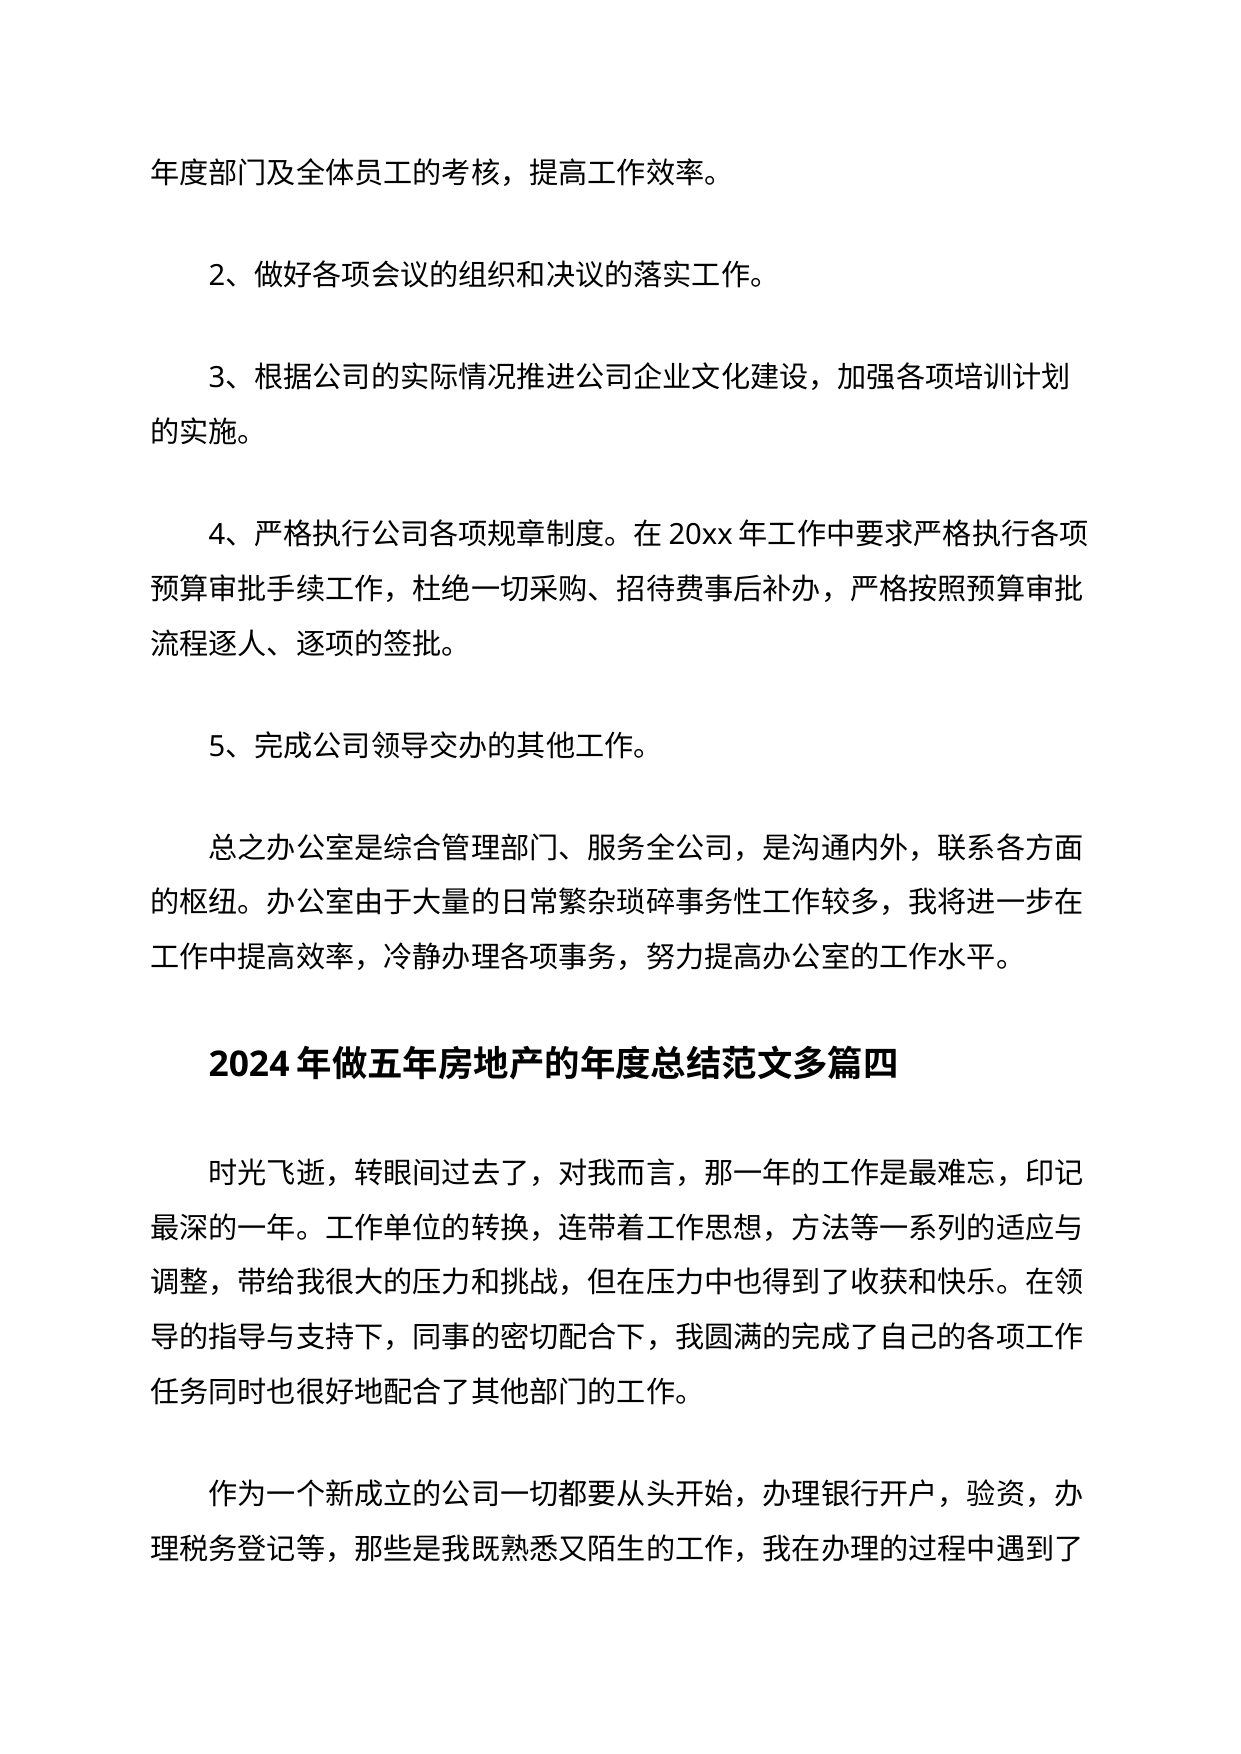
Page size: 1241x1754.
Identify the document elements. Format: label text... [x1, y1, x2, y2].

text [150, 1471, 1090, 1568]
text 2、做好各项会议的组织和决议的落实工作。 [150, 252, 1090, 294]
text 时光飞逝，转眼间过去了，对我而言，那一年的工作是最难忘，印记最深的一年。工作单位的转换，连带着工作思想，方法等一系列的适应与调整，带给我很大的压力和挑战，但在压力中也得到了收获和快乐。在领导的指导与支持下，同事的密切配合下，我圆满的完成了自己的各项工作任务同时也很好地配合了其他部门的工作。 [150, 1149, 1090, 1411]
text 3、根据公司的实际情况推进公司企业文化建设，加强各项培训计划的实施。 [150, 354, 1090, 451]
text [150, 150, 1090, 192]
text 5、完成公司领导交办的其他工作。 [150, 722, 1090, 764]
text 4、严格执行公司各项规章制度。在20xx年工作中要求严格执行各项预算审批手续工作，杜绝一切采购、招待费事后补办，严格按照预算审批流程逐人、逐项的签批。 [150, 511, 1090, 663]
text 2024年做五年房地产的年度总结范文多篇四 [150, 1036, 1090, 1087]
text 总之办公室是综合管理部门、服务全公司，是沟通内外，联系各方面的枢纽。办公室由于大量的日常繁杂琐碎事务性工作较多，我将进一步在工作中提高效率，冷静办理各项事务，努力提高办公室的工作水平。 [150, 824, 1090, 976]
